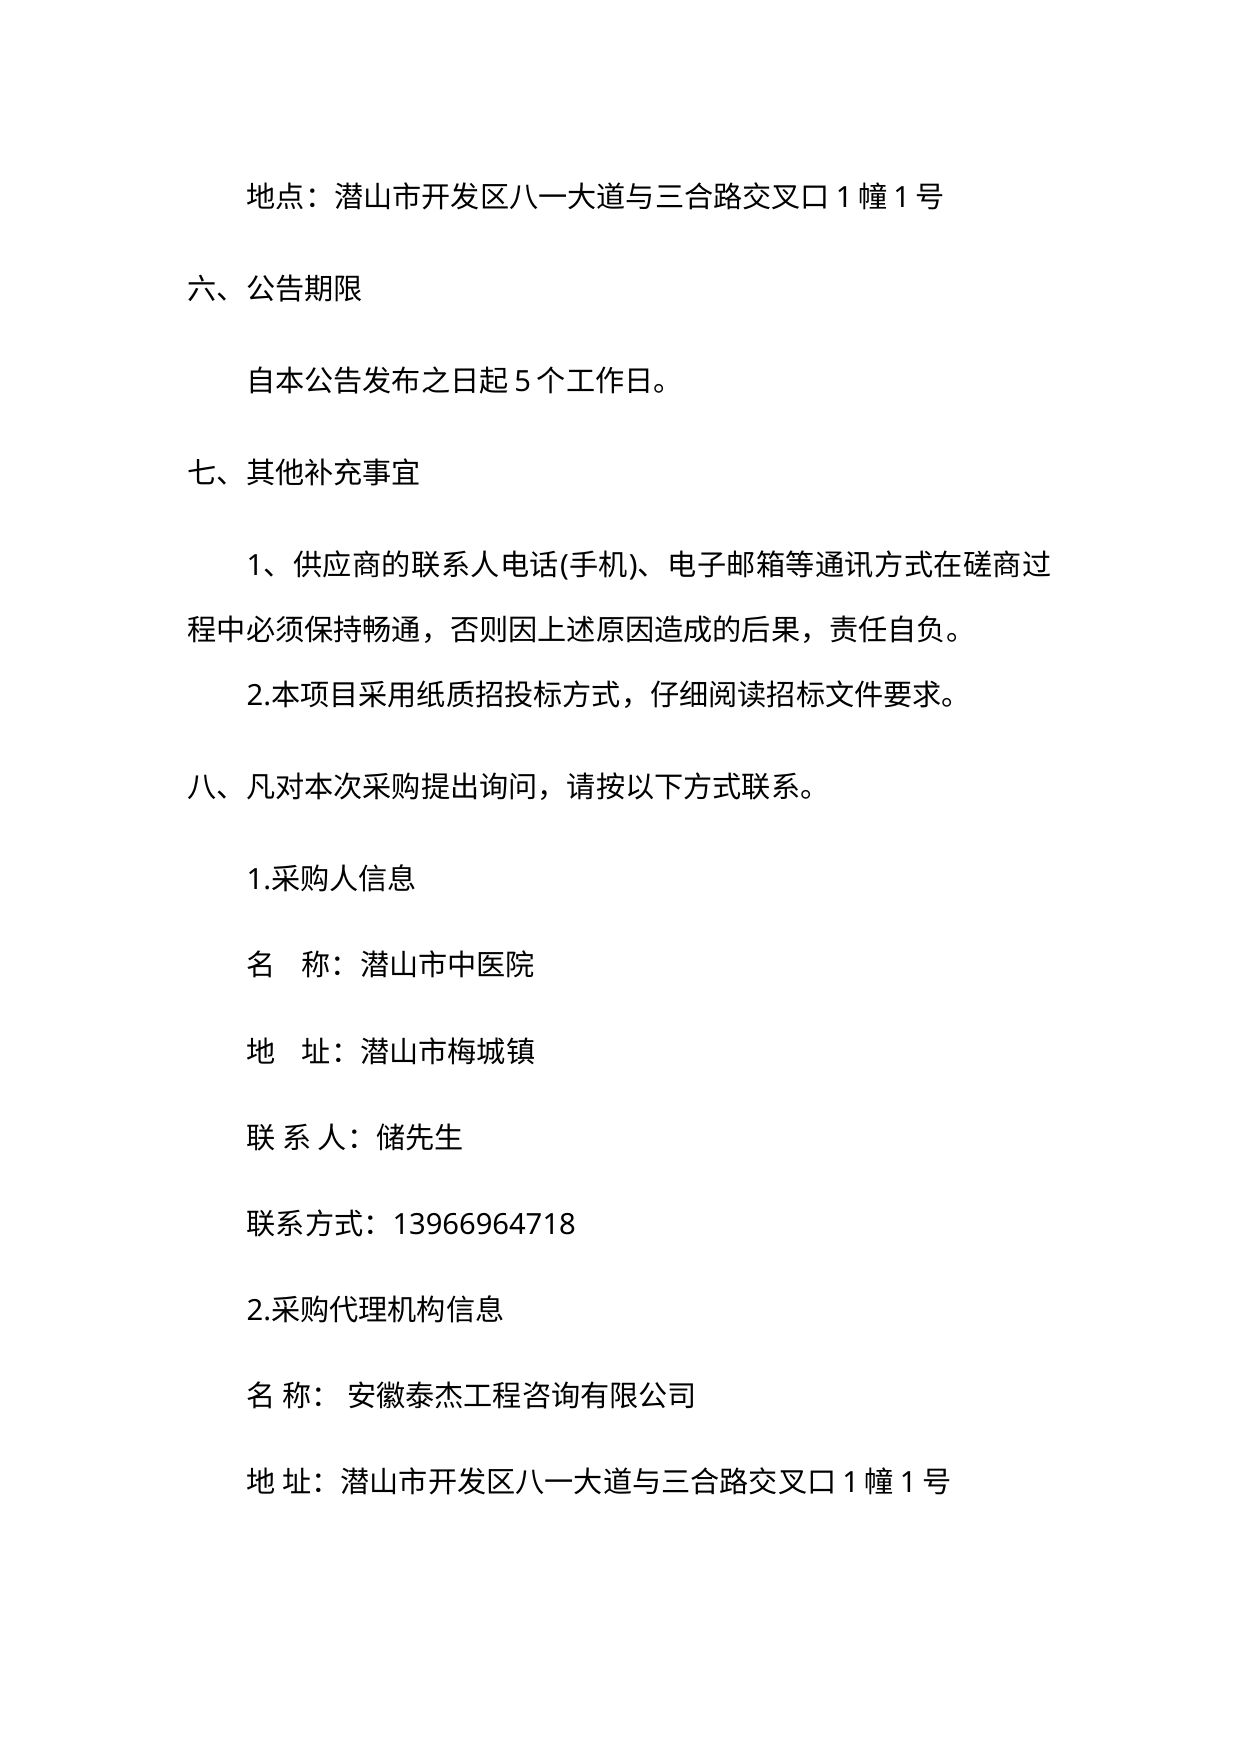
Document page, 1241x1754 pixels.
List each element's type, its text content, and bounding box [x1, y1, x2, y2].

text 自本公告发布之日起5个工作日。 [187, 346, 1053, 411]
text 名 称：潜山市中医院 [187, 931, 1053, 996]
text 地点：潜山市开发区八一大道与三合路交叉口1幢1号 [187, 162, 1053, 227]
text 1、供应商的联系人电话(手机)、电子邮箱等通讯方式在磋商过程中必须保持畅通，否则因上述原因造成的后果，责任自负。 [187, 530, 1053, 660]
text 联系方式：13966964718 [187, 1189, 1053, 1254]
text 2.本项目采用纸质招投标方式，仔细阅读招标文件要求。 [187, 660, 1053, 725]
text 地 址：潜山市梅城镇 [187, 1017, 1053, 1082]
text 六、公告期限 [187, 254, 1053, 319]
text 1.采购人信息 [187, 844, 1053, 909]
text 地 址：潜山市开发区八一大道与三合路交叉口1幢1号 [187, 1447, 1053, 1512]
text 八、凡对本次采购提出询问，请按以下方式联系。 [187, 752, 1053, 817]
text 七、其他补充事宜 [187, 438, 1053, 503]
text 名 称： 安徽泰杰工程咨询有限公司 [187, 1361, 1053, 1426]
text 联 系 人：储先生 [187, 1103, 1053, 1168]
text 2.采购代理机构信息 [187, 1275, 1053, 1340]
